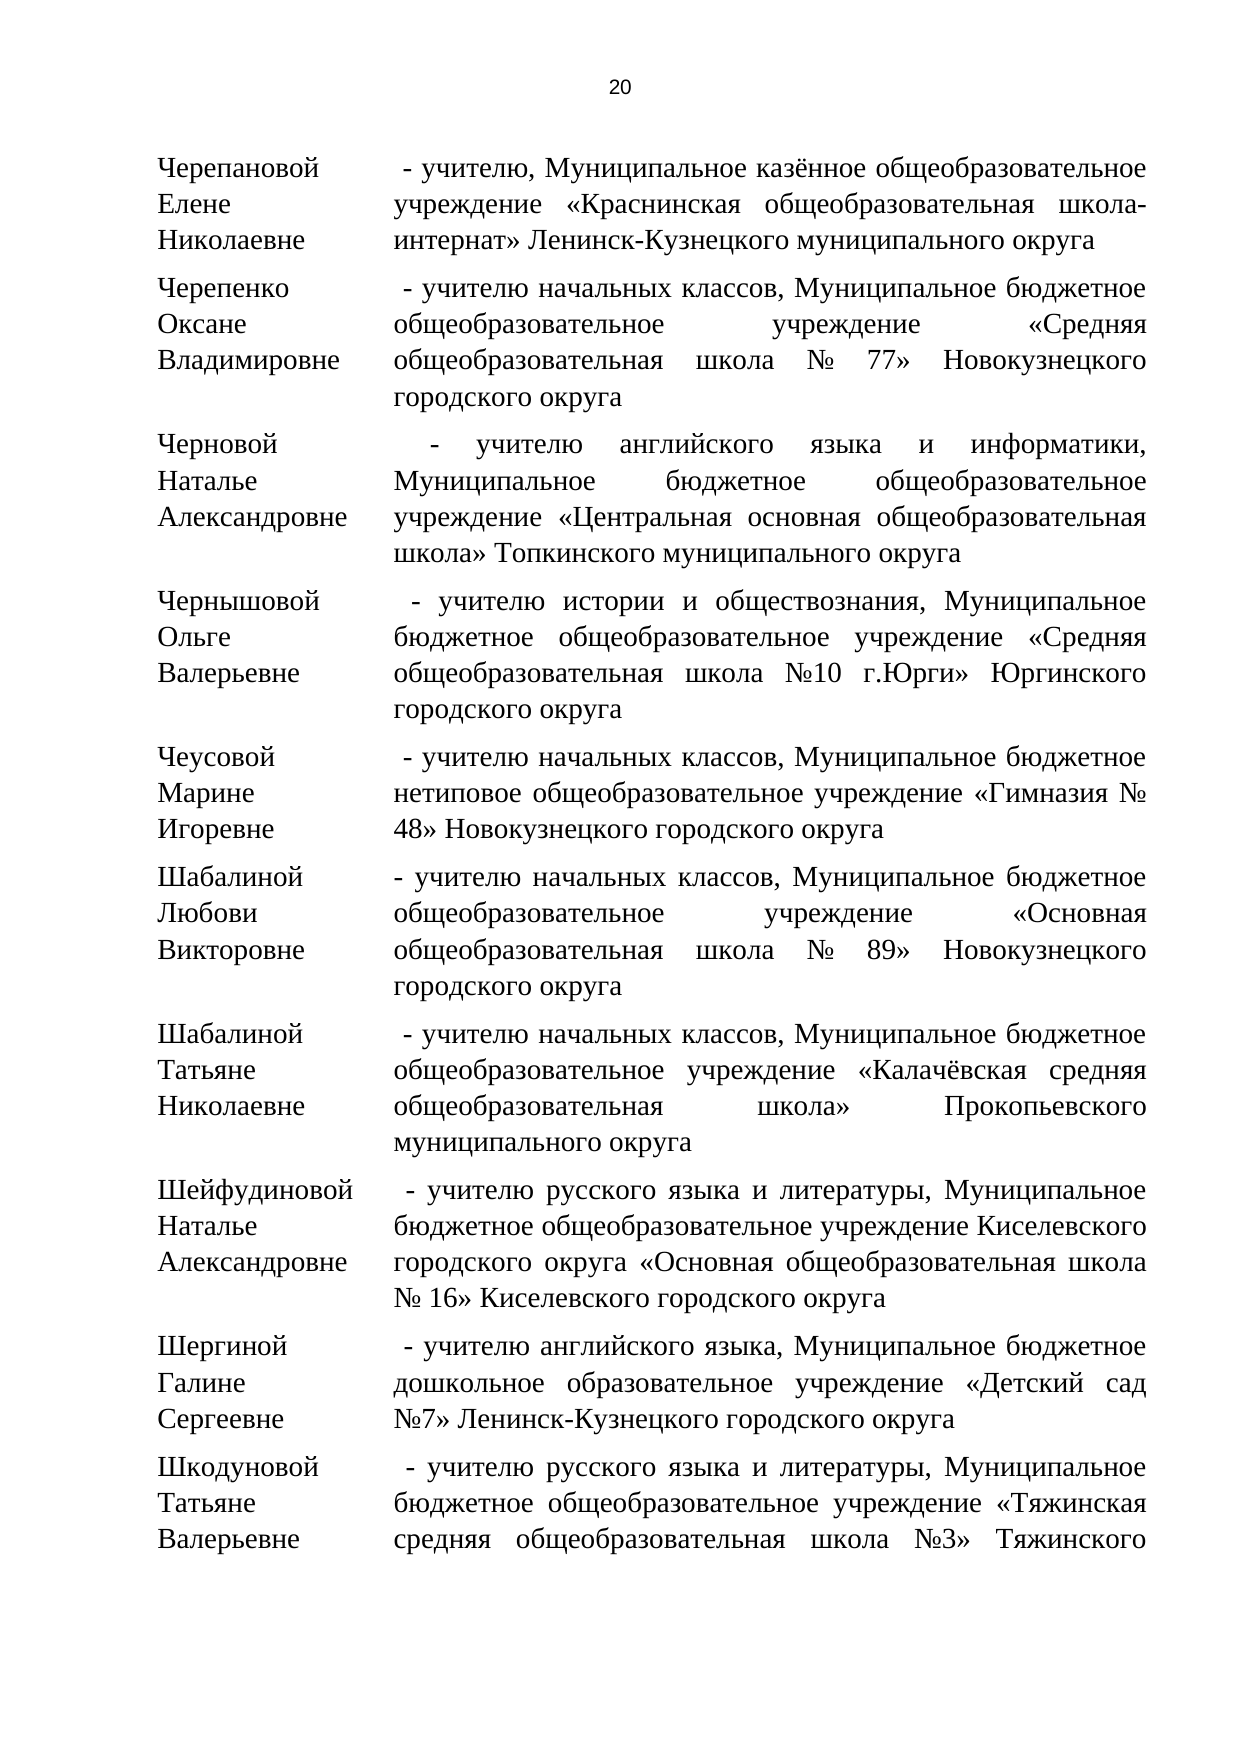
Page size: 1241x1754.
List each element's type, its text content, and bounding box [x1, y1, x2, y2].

table_cell - учителю русского языка и литературы, Муниципальное бюджетное общеобразовательное учреждение Киселевского городского округа «Основная общеобразовательная школа № 16» Киселевского городского округа [386, 1172, 1154, 1328]
table_cell Чернышовой Ольге Валерьевне [150, 583, 386, 739]
table_cell Чеусовой Марине Игоревне [150, 739, 386, 859]
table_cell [386, 1449, 1154, 1556]
table_cell - учителю начальных классов, Муниципальное бюджетное общеобразовательное учреждение «Средняя общеобразовательная школа № 77» Новокузнецкого городского округа [386, 270, 1154, 427]
table_cell - учителю начальных классов, Муниципальное бюджетное нетиповое общеобразовательное учреждение «Гимназия № 48» Новокузнецкого городского округа [386, 739, 1154, 859]
table_cell - учителю английского языка, Муниципальное бюджетное дошкольное образовательное учреждение «Детский сад №7» Ленинск-Кузнецкого городского округа [386, 1329, 1154, 1449]
table_cell Шабалиной Любови Викторовне [150, 860, 386, 1016]
table_cell - учителю английского языка и информатики, Муниципальное бюджетное общеобразовательное учреждение «Центральная основная общеобразовательная школа» Топкинского муниципального округа [386, 427, 1154, 583]
table_cell - учителю, Муниципальное казённое общеобразовательное учреждение «Краснинская общеобразовательная школа-интернат» Ленинск-Кузнецкого муниципального округа [386, 150, 1154, 270]
table_cell Шабалиной Татьяне Николаевне [150, 1016, 386, 1172]
table_cell Черепенко Оксане Владимировне [150, 270, 386, 427]
table_cell - учителю истории и обществознания, Муниципальное бюджетное общеобразовательное учреждение «Средняя общеобразовательная школа №10 г.Юрги» Юргинского городского округа [386, 583, 1154, 739]
table_cell Черепановой Елене Николаевне [150, 150, 386, 270]
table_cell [150, 1449, 386, 1556]
table_cell - учителю начальных классов, Муниципальное бюджетное общеобразовательное учреждение «Калачёвская средняя общеобразовательная школа» Прокопьевского муниципального округа [386, 1016, 1154, 1172]
table_cell Черновой Наталье Александровне [150, 427, 386, 583]
table_cell - учителю начальных классов, Муниципальное бюджетное общеобразовательное учреждение «Основная общеобразовательная школа № 89» Новокузнецкого городского округа [386, 860, 1154, 1016]
table_cell Шейфудиновой Наталье Александровне [150, 1172, 386, 1328]
table_cell Шергиной Галине Сергеевне [150, 1329, 386, 1449]
